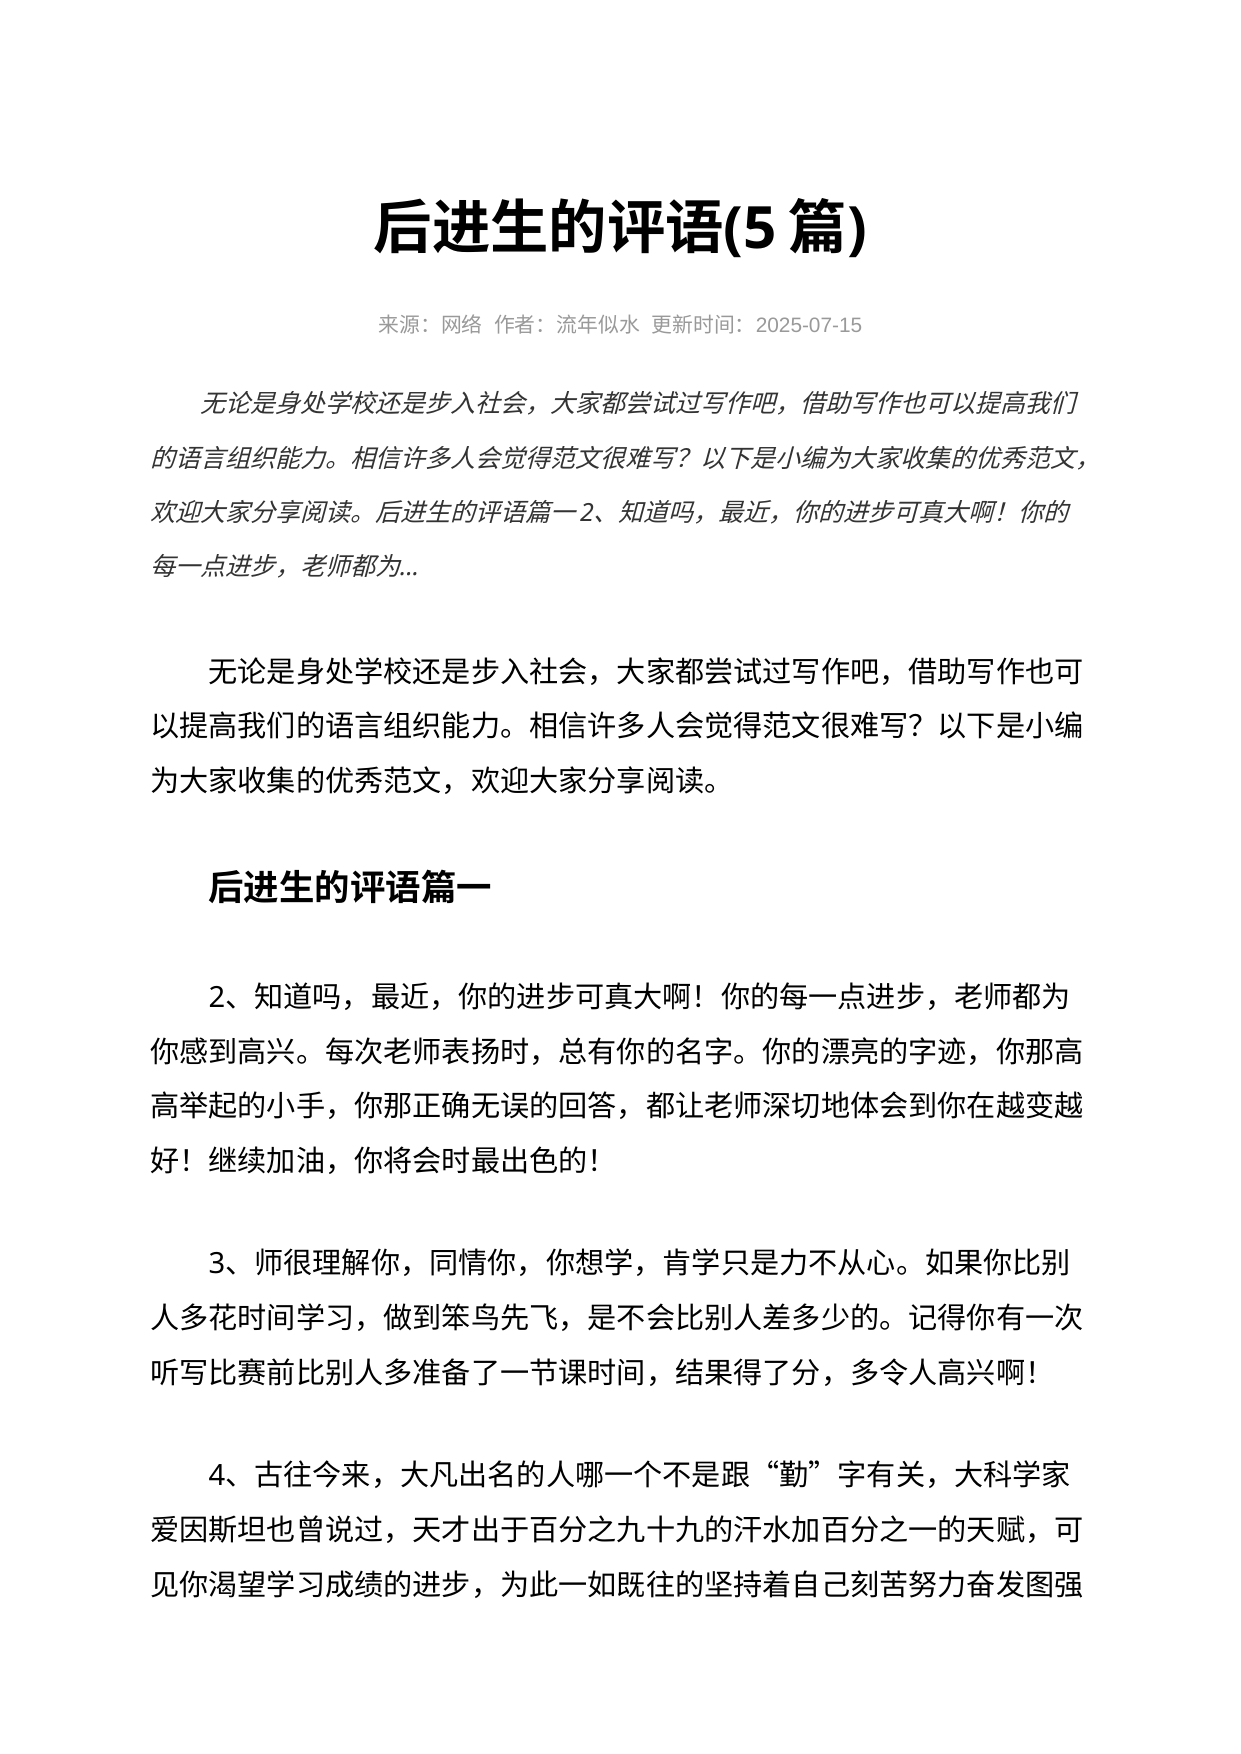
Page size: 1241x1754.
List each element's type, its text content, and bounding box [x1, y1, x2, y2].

text 3、师很理解你，同情你，你想学，肯学只是力不从心。如果你比别人多花时间学习，做到笨鸟先飞，是不会比别人差多少的。记得你有一次听写比赛前比别人多准备了一节课时间，结果得了分，多令人高兴啊！ [150, 1240, 1090, 1392]
text 来源：网络 作者：流年似水 更新时间：2025-07-15 [150, 313, 1090, 337]
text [150, 1451, 1090, 1603]
text 无论是身处学校还是步入社会，大家都尝试过写作吧，借助写作也可以提高我们的语言组织能力。相信许多人会觉得范文很难写？以下是小编为大家收集的优秀范文，欢迎大家分享阅读。 [150, 648, 1090, 800]
text 2、知道吗，最近，你的进步可真大啊！你的每一点进步，老师都为你感到高兴。每次老师表扬时，总有你的名字。你的漂亮的字迹，你那高高举起的小手，你那正确无误的回答，都让老师深切地体会到你在越变越好！继续加油，你将会时最出色的！ [150, 973, 1090, 1180]
subtitle 后进生的评语(5篇) [150, 181, 1090, 266]
text 无论是身处学校还是步入社会，大家都尝试过写作吧，借助写作也可以提高我们的语言组织能力。相信许多人会觉得范文很难写？以下是小编为大家收集的优秀范文，欢迎大家分享阅读。后进生的评语篇一2、知道吗，最近，你的进步可真大啊！你的每一点进步，老师都为... [150, 384, 1090, 583]
text 后进生的评语篇一 [150, 860, 1090, 911]
